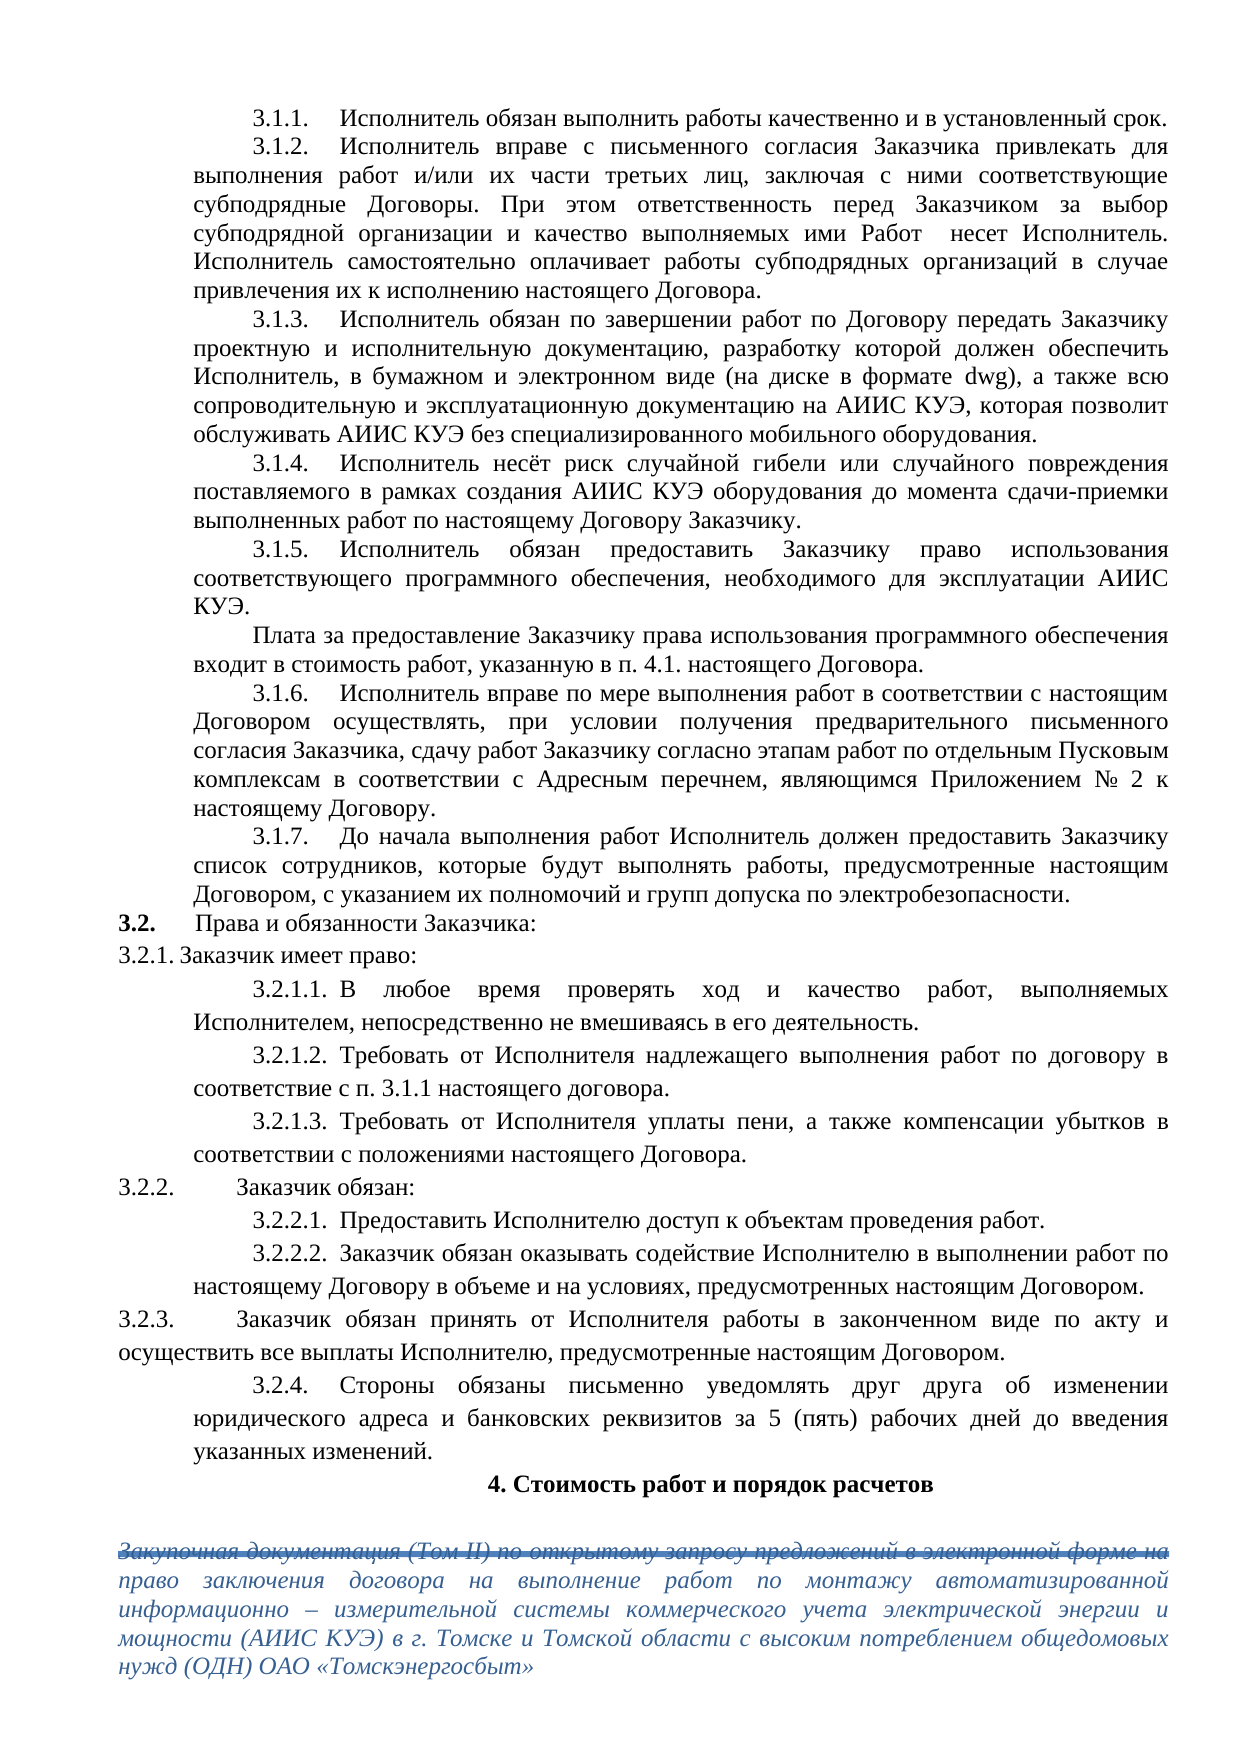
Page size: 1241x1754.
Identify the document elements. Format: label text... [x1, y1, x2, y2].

list Права и обязанности Заказчика: [118, 908, 1169, 936]
list Заказчик обязан: [118, 1172, 1169, 1201]
list Исполнитель вправе с письменного согласия Заказчика привлекать для выполнения работ и/или их части третьих лиц, заключая с ними соответствующие субподрядные Договоры. При этом ответственность перед Заказчиком за выбор субподрядной организации и качество выполняемых ими Работ несет Исполнитель. Исполнитель самостоятельно оплачивает работы субподрядных организаций в случае привлечения их к исполнению настоящего Договора. [193, 131, 1169, 304]
text 4. Стоимость работ и порядок расчетов [193, 1469, 1169, 1498]
list Исполнитель обязан предоставить Заказчику право использования соответствующего программного обеспечения, необходимого для эксплуатации АИИС КУЭ. [193, 534, 1169, 620]
list Стороны обязаны письменно уведомлять друг друга об изменении юридического адреса и банковских реквизитов за 5 (пять) рабочих дней до введения указанных изменений. [193, 1370, 1169, 1465]
list Заказчик обязан принять от Исполнителя работы в законченном виде по акту и осуществить все выплаты Исполнителю, предусмотренные настоящим Договором. [118, 1304, 1169, 1366]
list Предоставить Исполнителю доступ к объектам проведения работ. [193, 1205, 1169, 1233]
list В любое время проверять ход и качество работ, выполняемых Исполнителем, непосредственно не вмешиваясь в его деятельность. [193, 974, 1169, 1035]
list Требовать от Исполнителя уплаты пени, а также компенсации убытков в соответствии с положениями настоящего Договора. [193, 1106, 1169, 1167]
list Исполнитель несёт риск случайной гибели или случайного повреждения поставляемого в рамках создания АИИС КУЭ оборудования до момента сдачи-приемки выполненных работ по настоящему Договору Заказчику. [193, 448, 1169, 534]
list До начала выполнения работ Исполнитель должен предоставить Заказчику список сотрудников, которые будут выполнять работы, предусмотренные настоящим Договором, с указанием их полномочий и групп допуска по электробезопасности. [193, 821, 1169, 908]
list Заказчик обязан оказывать содействие Исполнителю в выполнении работ по настоящему Договору в объеме и на условиях, предусмотренных настоящим Договором. [193, 1238, 1169, 1299]
list Заказчик имеет право: [118, 941, 1169, 969]
list Исполнитель обязан по завершении работ по Договору передать Заказчику проектную и исполнительную документацию, разработку которой должен обеспечить Исполнитель, в бумажном и электронном виде (на диске в формате dwg), а также всю сопроводительную и эксплуатационную документацию на АИИС КУЭ, которая позволит обслуживать АИИС КУЭ без специализированного мобильного оборудования. [193, 304, 1169, 448]
list Исполнитель вправе по мере выполнения работ в соответствии с настоящим Договором осуществлять, при условии получения предварительного письменного согласия Заказчика, сдачу работ Заказчику согласно этапам работ по отдельным Пусковым комплексам в соответствии с Адресным перечнем, являющимся Приложением № 2 к настоящему Договору. [193, 678, 1169, 821]
text Плата за предоставление Заказчику права использования программного обеспечения входит в стоимость работ, указанную в п. 4.1. настоящего Договора. [193, 620, 1169, 678]
list Требовать от Исполнителя надлежащего выполнения работ по договору в соответствие с п. 3.1.1 настоящего договора. [193, 1040, 1169, 1101]
list Исполнитель обязан выполнить работы качественно и в установленный срок. [193, 103, 1169, 131]
